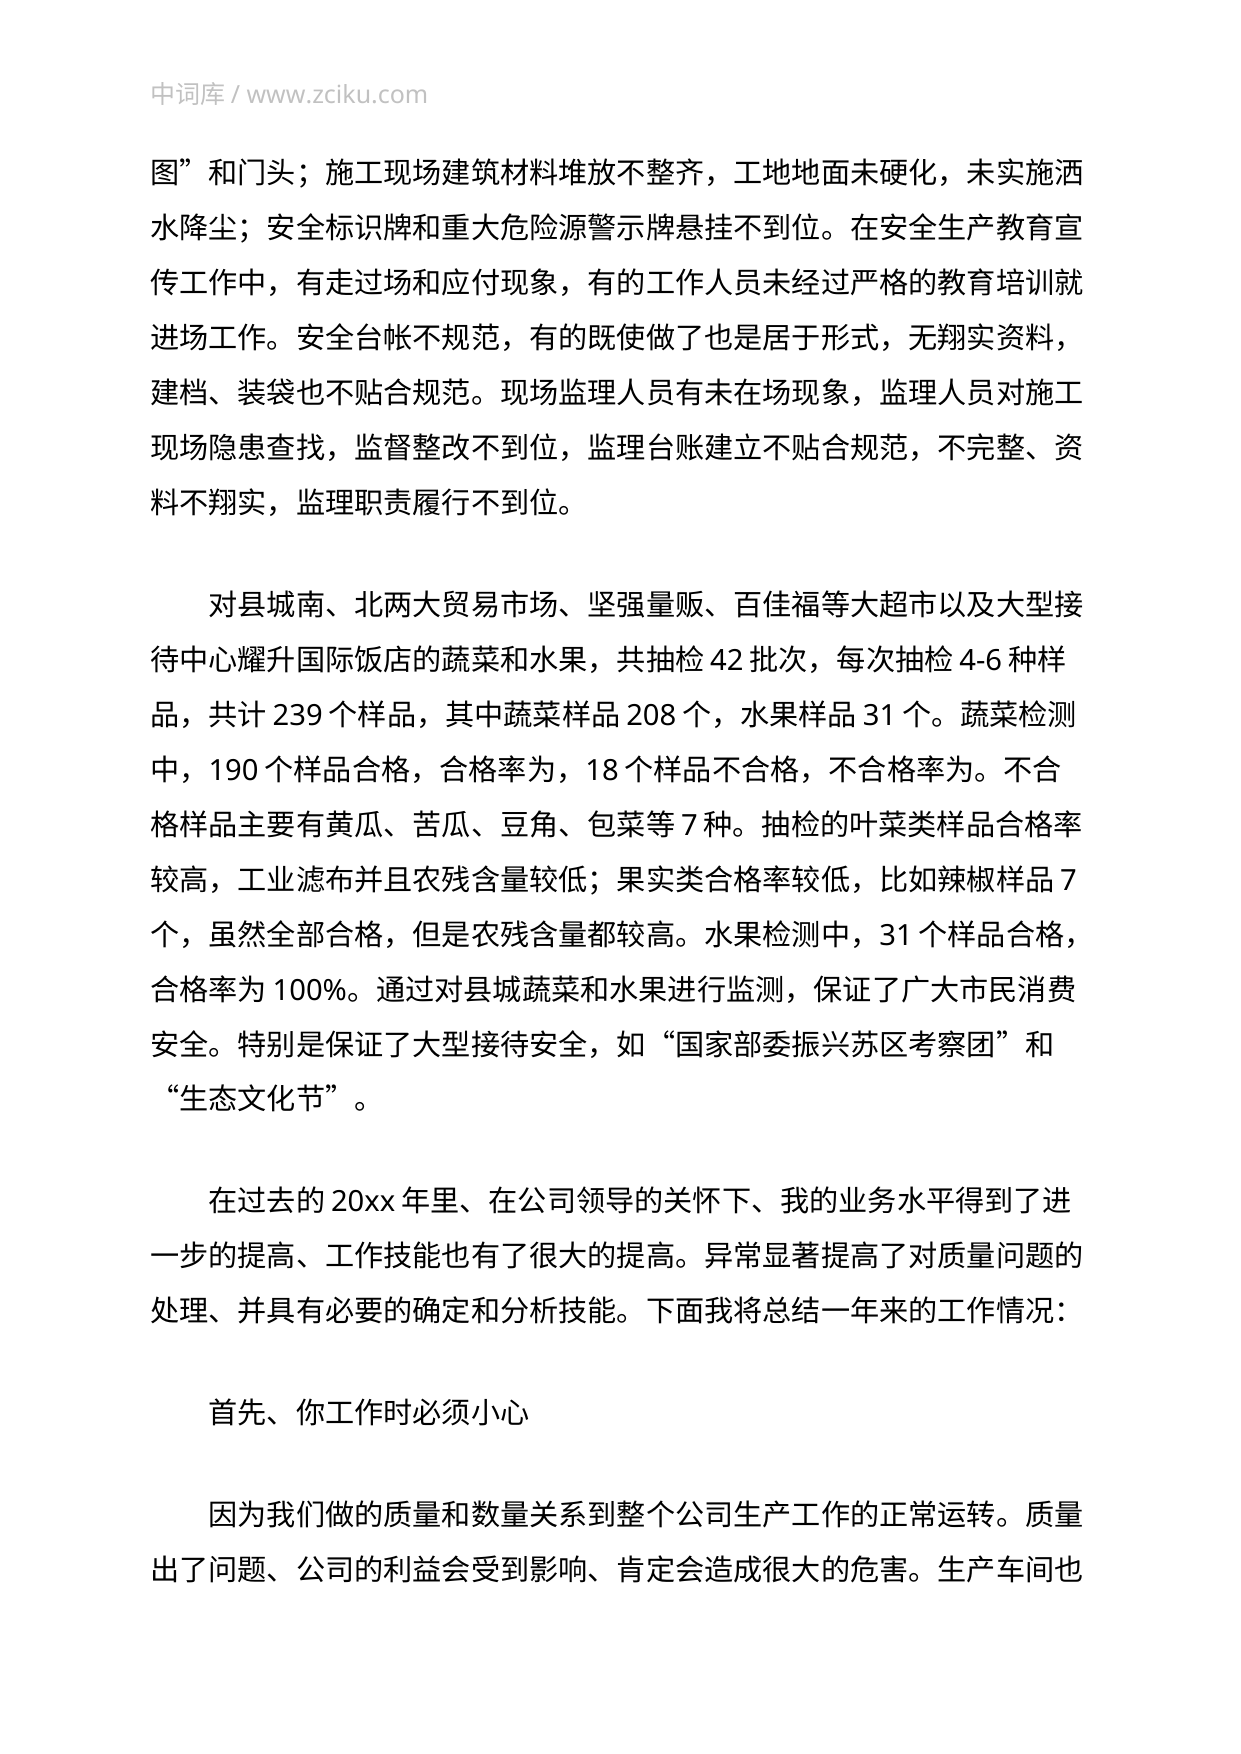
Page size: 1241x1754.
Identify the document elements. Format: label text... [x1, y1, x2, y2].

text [150, 1491, 1090, 1588]
text 首先、你工作时必须小心 [150, 1389, 1090, 1432]
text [150, 150, 1090, 522]
text 对县城南、北两大贸易市场、坚强量贩、百佳福等大超市以及大型接待中心耀升国际饭店的蔬菜和水果，共抽检42批次，每次抽检4-6种样品，共计239个样品，其中蔬菜样品208个，水果样品31个。蔬菜检测中，190个样品合格，合格率为，18个样品不合格，不合格率为。不合格样品主要有黄瓜、苦瓜、豆角、包菜等7种。抽检的叶菜类样品合格率较高，工业滤布并且农残含量较低；果实类合格率较低，比如辣椒样品7个，虽然全部合格，但是农残含量都较高。水果检测中，31个样品合格，合格率为100%。通过对县城蔬菜和水果进行监测，保证了广大市民消费安全。特别是保证了大型接待安全，如“国家部委振兴苏区考察团”和“生态文化节”。 [150, 581, 1090, 1118]
text 在过去的20xx年里、在公司领导的关怀下、我的业务水平得到了进一步的提高、工作技能也有了很大的提高。异常显著提高了对质量问题的处理、并具有必要的确定和分析技能。下面我将总结一年来的工作情况： [150, 1178, 1090, 1330]
